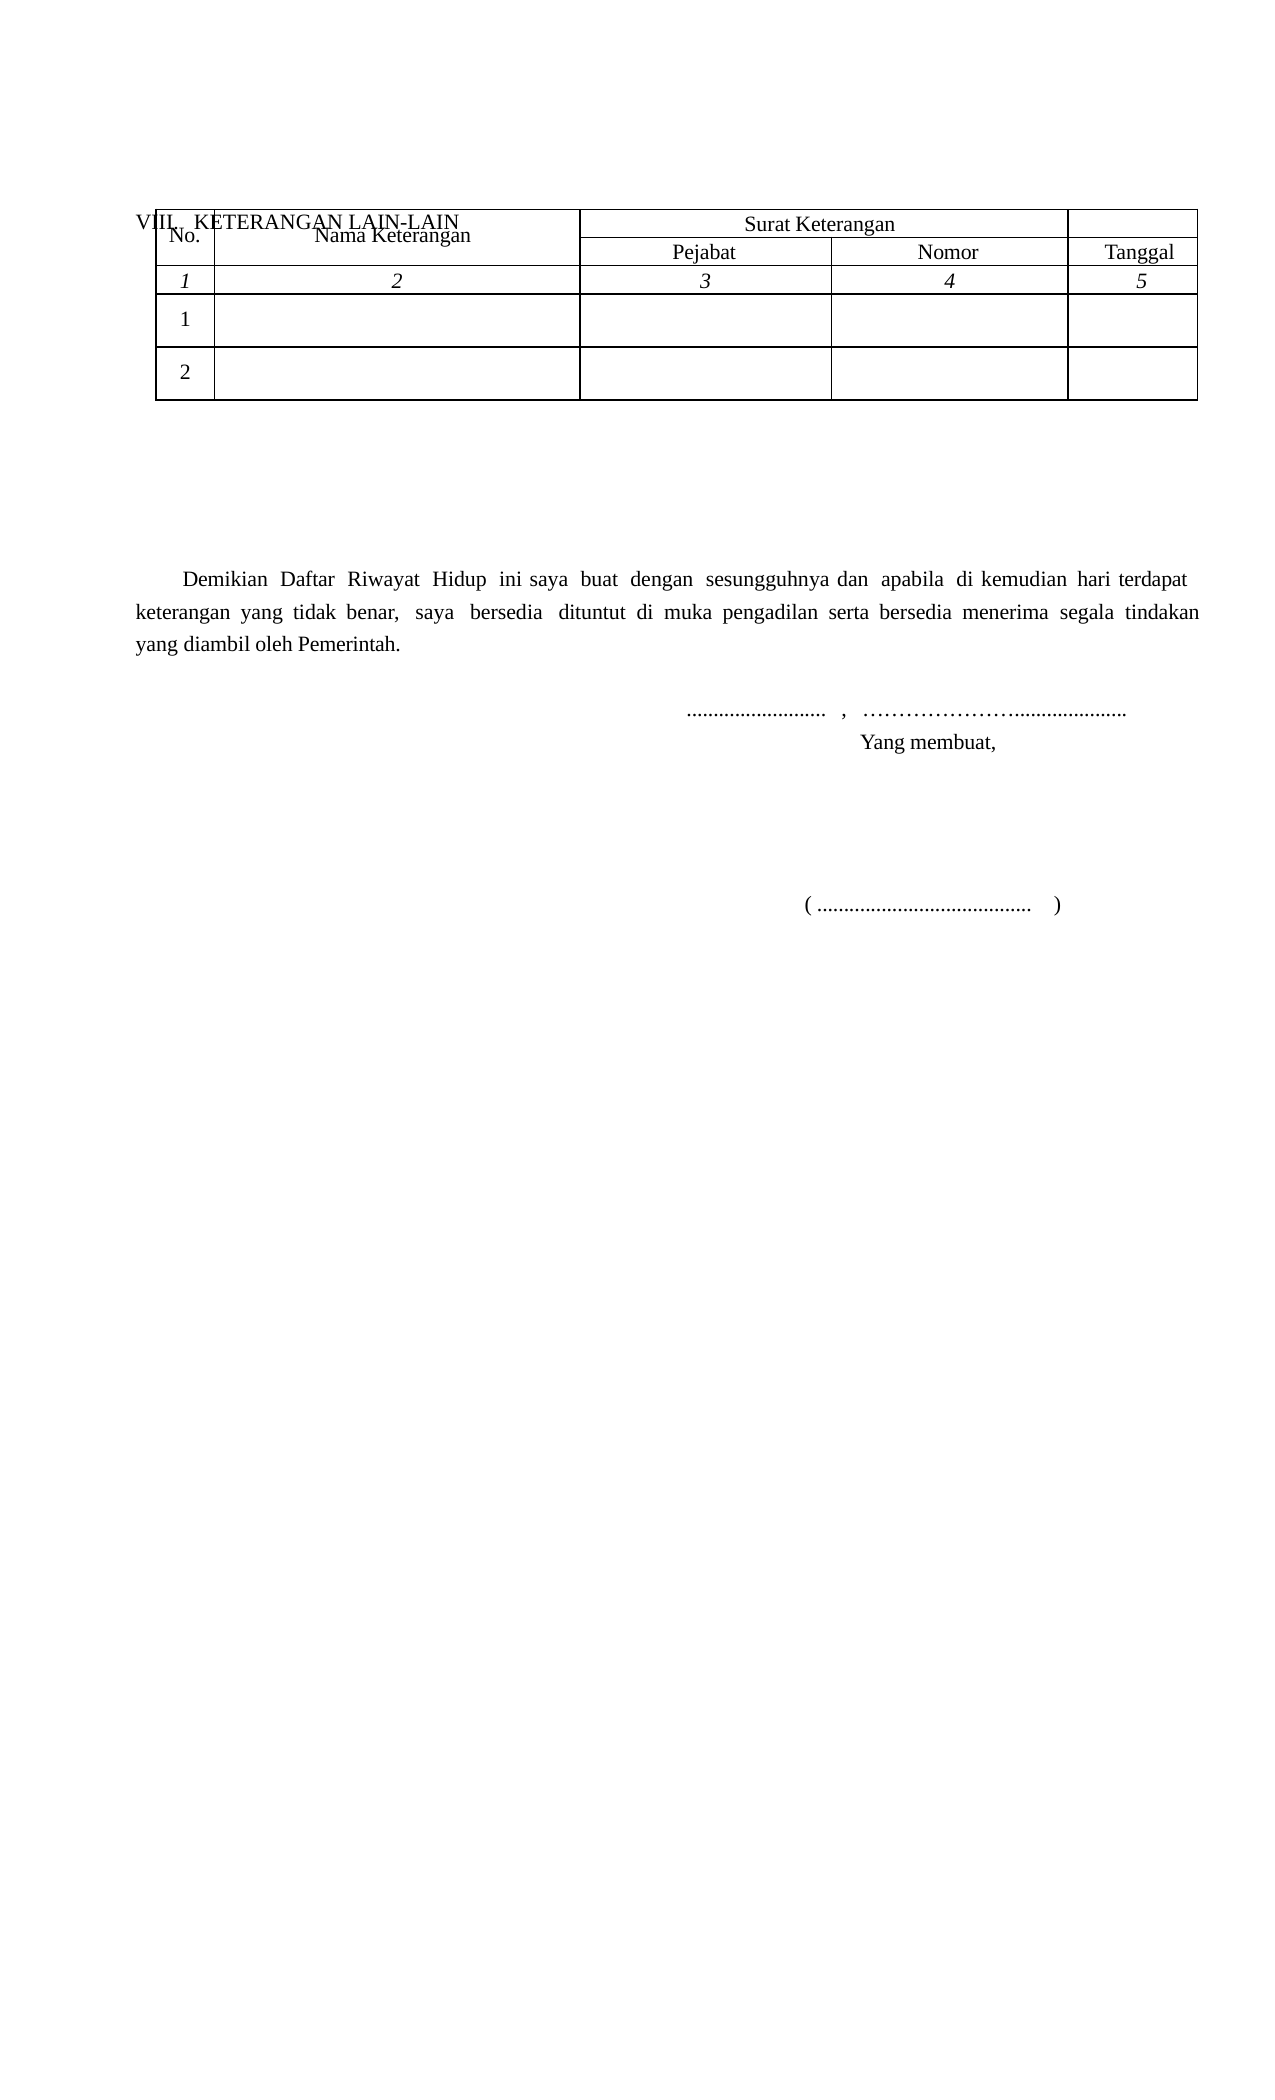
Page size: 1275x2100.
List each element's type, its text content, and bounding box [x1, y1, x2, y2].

text .......................... , …………………..................... [135, 692, 1275, 725]
text Yang membuat, [135, 725, 1275, 757]
text Demikian Daftar Riwayat Hidup ini saya buat dengan sesungguhnya dan apabila di kemudian hari terdapat keterangan yang tidak benar, saya bersedia dituntut di muka pengadilan serta bersedia menerima segala tindakan yang diambil oleh Pemerintah. [135, 562, 1200, 660]
text ( ........................................ ) [135, 887, 1275, 920]
text VIII. KETERANGAN LAIN-LAIN [135, 205, 1275, 237]
